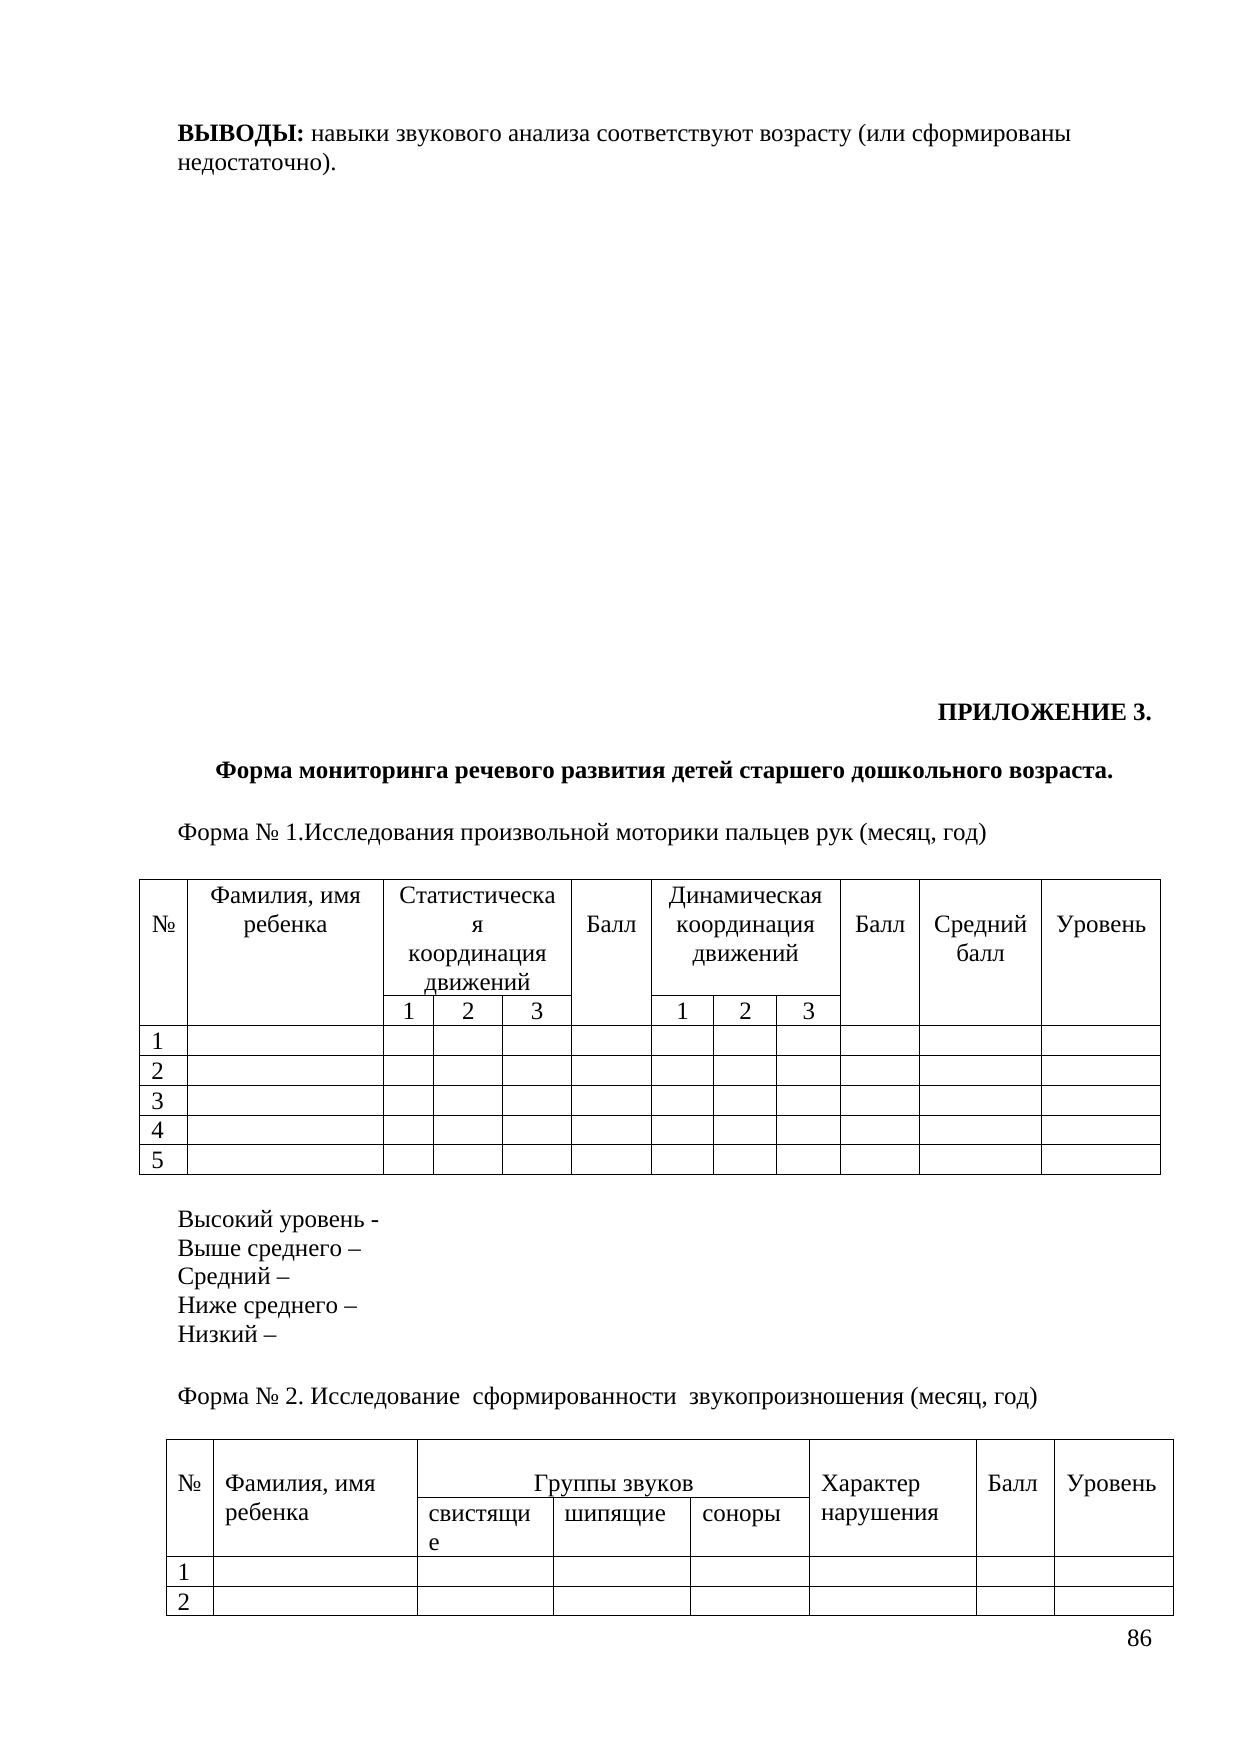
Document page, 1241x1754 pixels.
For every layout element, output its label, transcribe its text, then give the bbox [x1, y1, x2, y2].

table_cell [652, 1086, 713, 1114]
table_header Характер нарушения [810, 1440, 976, 1556]
table_cell [188, 1026, 383, 1055]
table_cell шипящие [554, 1498, 690, 1556]
table_cell [977, 1587, 1054, 1615]
table_cell [841, 1056, 919, 1085]
table_header Фамилия, имя ребенка [188, 880, 383, 1025]
text ВЫВОДЫ: навыки звукового анализа соответствуют возрасту (или сформированы недостаточно). [177, 118, 1152, 176]
text Форма № 2. Исследование сформированности звукопроизношения (месяц, год) [177, 1381, 1152, 1410]
table_cell 2 [167, 1587, 213, 1615]
table_cell [384, 1026, 433, 1055]
table_cell [1042, 1086, 1160, 1114]
table_cell 2 [714, 996, 776, 1025]
table_cell [434, 1145, 502, 1174]
table_header Группы звуков [418, 1440, 809, 1497]
table_cell [418, 1557, 553, 1586]
table_cell [384, 1116, 433, 1144]
table_cell свистящие [418, 1498, 553, 1556]
table_header Балл [977, 1440, 1054, 1556]
table_cell 2 [434, 996, 502, 1025]
table_header Динамическая координация движений [652, 880, 840, 995]
text Высокий уровень - [177, 1204, 1152, 1233]
table_cell [503, 1116, 571, 1144]
table_cell [714, 1145, 776, 1174]
table_cell [777, 1116, 840, 1144]
table_cell [652, 1116, 713, 1144]
table_cell [841, 1086, 919, 1114]
table_cell 3 [503, 996, 571, 1025]
table_header Балл [572, 880, 651, 1025]
table_cell [434, 1056, 502, 1085]
table_cell [503, 1145, 571, 1174]
table_cell 5 [140, 1145, 187, 1174]
table_cell [691, 1557, 809, 1586]
table_cell [920, 1145, 1041, 1174]
table_cell [691, 1587, 809, 1615]
table_cell [188, 1116, 383, 1144]
table_cell [554, 1557, 690, 1586]
table_header № [140, 880, 187, 1025]
table_header Фамилия, имя ребенка [214, 1440, 417, 1556]
table_cell [503, 1086, 571, 1114]
table_cell [434, 1116, 502, 1144]
table_cell [652, 1145, 713, 1174]
table_cell [777, 1086, 840, 1114]
table_cell [384, 1086, 433, 1114]
table_cell [418, 1587, 553, 1615]
table_cell [188, 1056, 383, 1085]
table_cell [810, 1587, 976, 1615]
table_cell [434, 1026, 502, 1055]
text ПРИЛОЖЕНИЕ 3. [177, 697, 1152, 726]
table_cell 1 [167, 1557, 213, 1586]
table_cell [572, 1116, 651, 1144]
table_cell [920, 1026, 1041, 1055]
table_cell [572, 1086, 651, 1114]
table_cell [503, 1056, 571, 1085]
table_header Статистическая координация движений [384, 880, 571, 995]
table_header Уровень [1042, 880, 1160, 1025]
table_header № [167, 1440, 213, 1556]
text Ниже среднего – [177, 1290, 1152, 1319]
table_cell 3 [777, 996, 840, 1025]
table_cell 1 [140, 1026, 187, 1055]
table_cell [1042, 1056, 1160, 1085]
table_cell [714, 1056, 776, 1085]
table_cell [214, 1587, 417, 1615]
text Низкий – [177, 1319, 1152, 1348]
text Форма № 1.Исследования произвольной моторики пальцев рук (месяц, год) [177, 817, 1152, 846]
table_cell [777, 1026, 840, 1055]
table_cell [503, 1026, 571, 1055]
table_cell [652, 1026, 713, 1055]
table_cell [841, 1145, 919, 1174]
table_cell [810, 1557, 976, 1586]
table_cell [384, 1056, 433, 1085]
table_cell [1055, 1557, 1173, 1586]
table_cell [384, 1145, 433, 1174]
table_cell [841, 1026, 919, 1055]
text Средний – [177, 1261, 1152, 1290]
table_cell [920, 1056, 1041, 1085]
table_cell [554, 1587, 690, 1615]
table_cell [714, 1116, 776, 1144]
table_cell 3 [140, 1086, 187, 1114]
table_cell 2 [140, 1056, 187, 1085]
table_cell [572, 1056, 651, 1085]
table_cell 1 [384, 996, 433, 1025]
table_cell [1042, 1145, 1160, 1174]
table_cell [572, 1145, 651, 1174]
table_cell [1055, 1587, 1173, 1615]
text Форма мониторинга речевого развития детей старшего дошкольного возраста. [177, 755, 1152, 783]
table_cell [434, 1086, 502, 1114]
table_cell [188, 1145, 383, 1174]
table_cell [841, 1116, 919, 1144]
table_header Средний балл [920, 880, 1041, 1025]
table_cell [1042, 1026, 1160, 1055]
table_cell [777, 1056, 840, 1085]
table_cell 1 [652, 996, 713, 1025]
table_cell [188, 1086, 383, 1114]
text Выше среднего – [177, 1233, 1152, 1261]
table_cell [714, 1086, 776, 1114]
table_cell [714, 1026, 776, 1055]
table_cell [572, 1026, 651, 1055]
table_cell 4 [140, 1116, 187, 1144]
table_cell [920, 1086, 1041, 1114]
table_cell [1042, 1116, 1160, 1144]
table_header Балл [841, 880, 919, 1025]
table_cell [977, 1557, 1054, 1586]
table_header Уровень [1055, 1440, 1173, 1556]
table_cell [777, 1145, 840, 1174]
table_cell [652, 1056, 713, 1085]
table_cell [214, 1557, 417, 1586]
table_cell [920, 1116, 1041, 1144]
table_cell соноры [691, 1498, 809, 1556]
